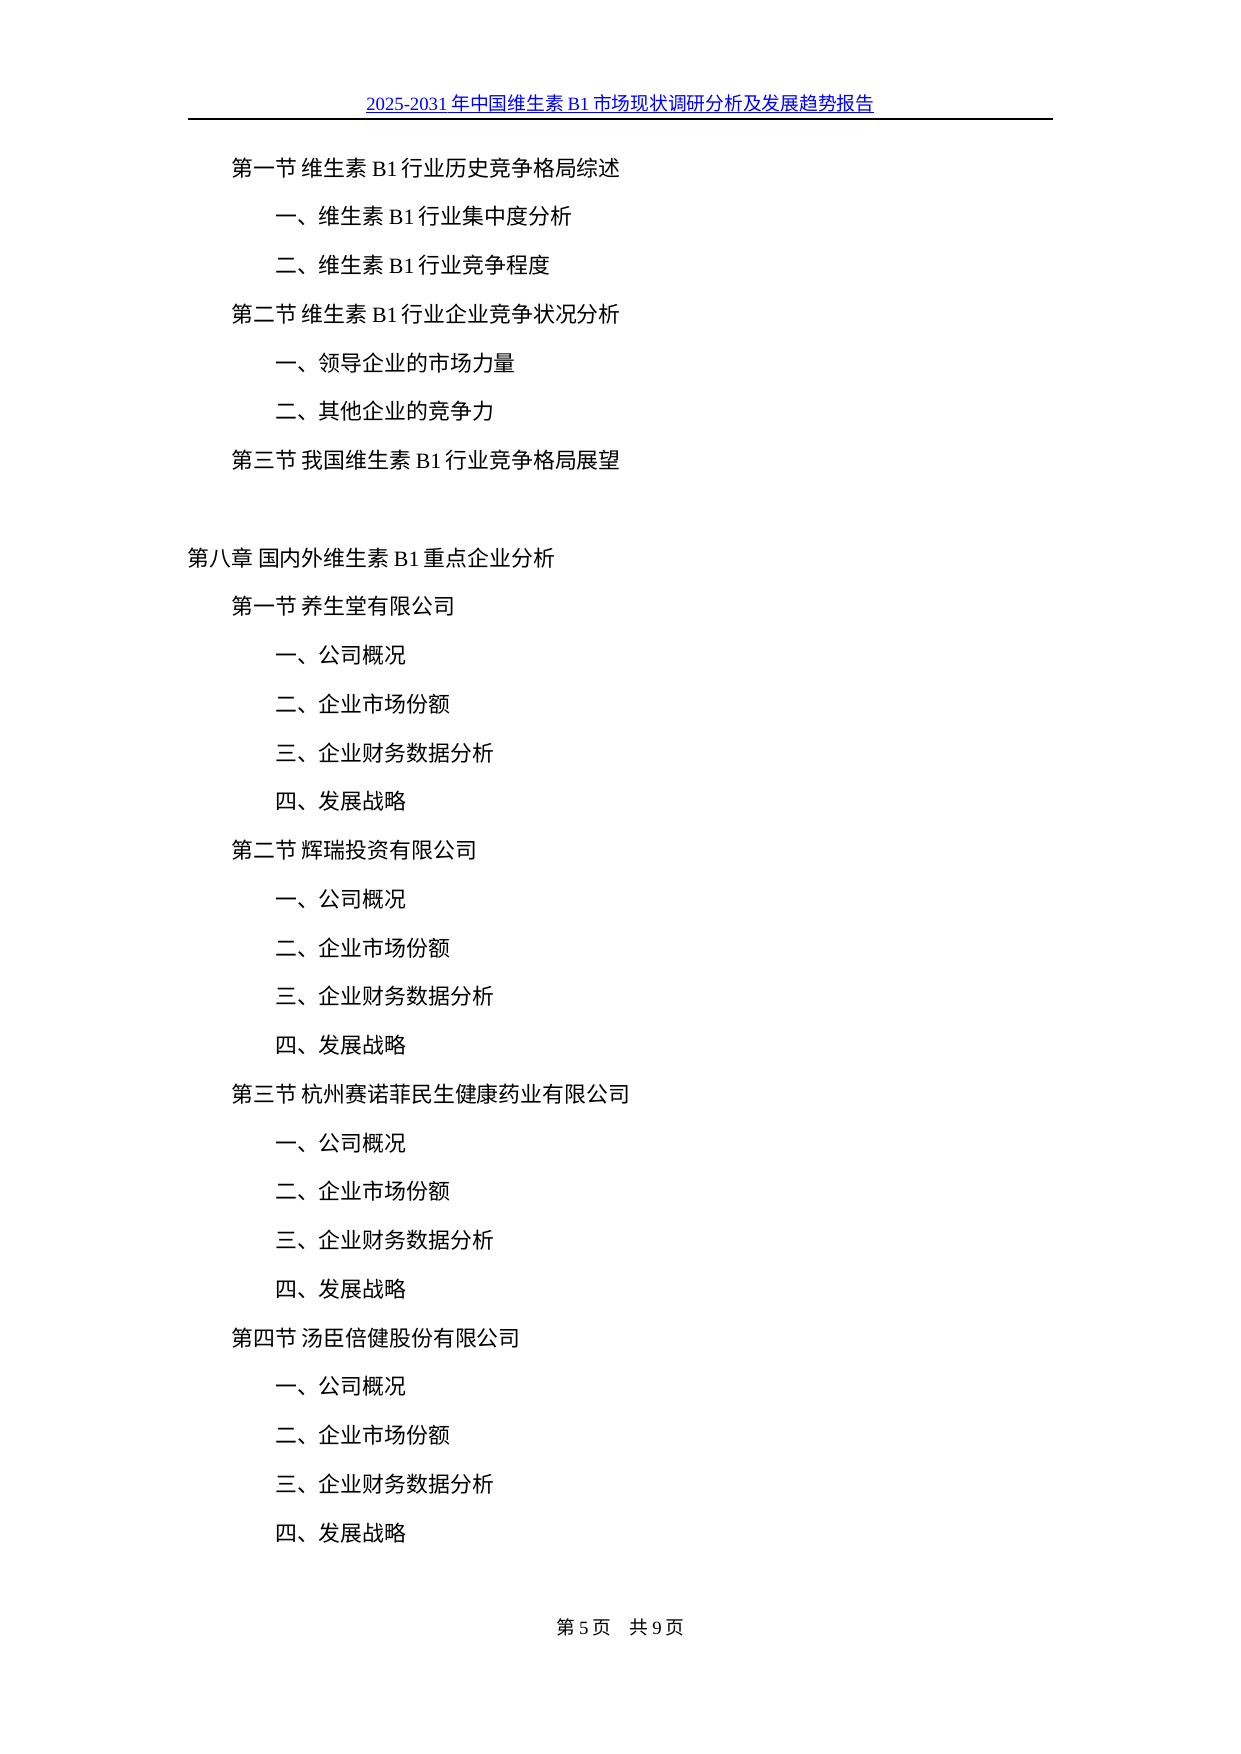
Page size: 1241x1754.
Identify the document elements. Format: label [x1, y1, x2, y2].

text [187, 150, 1053, 1548]
